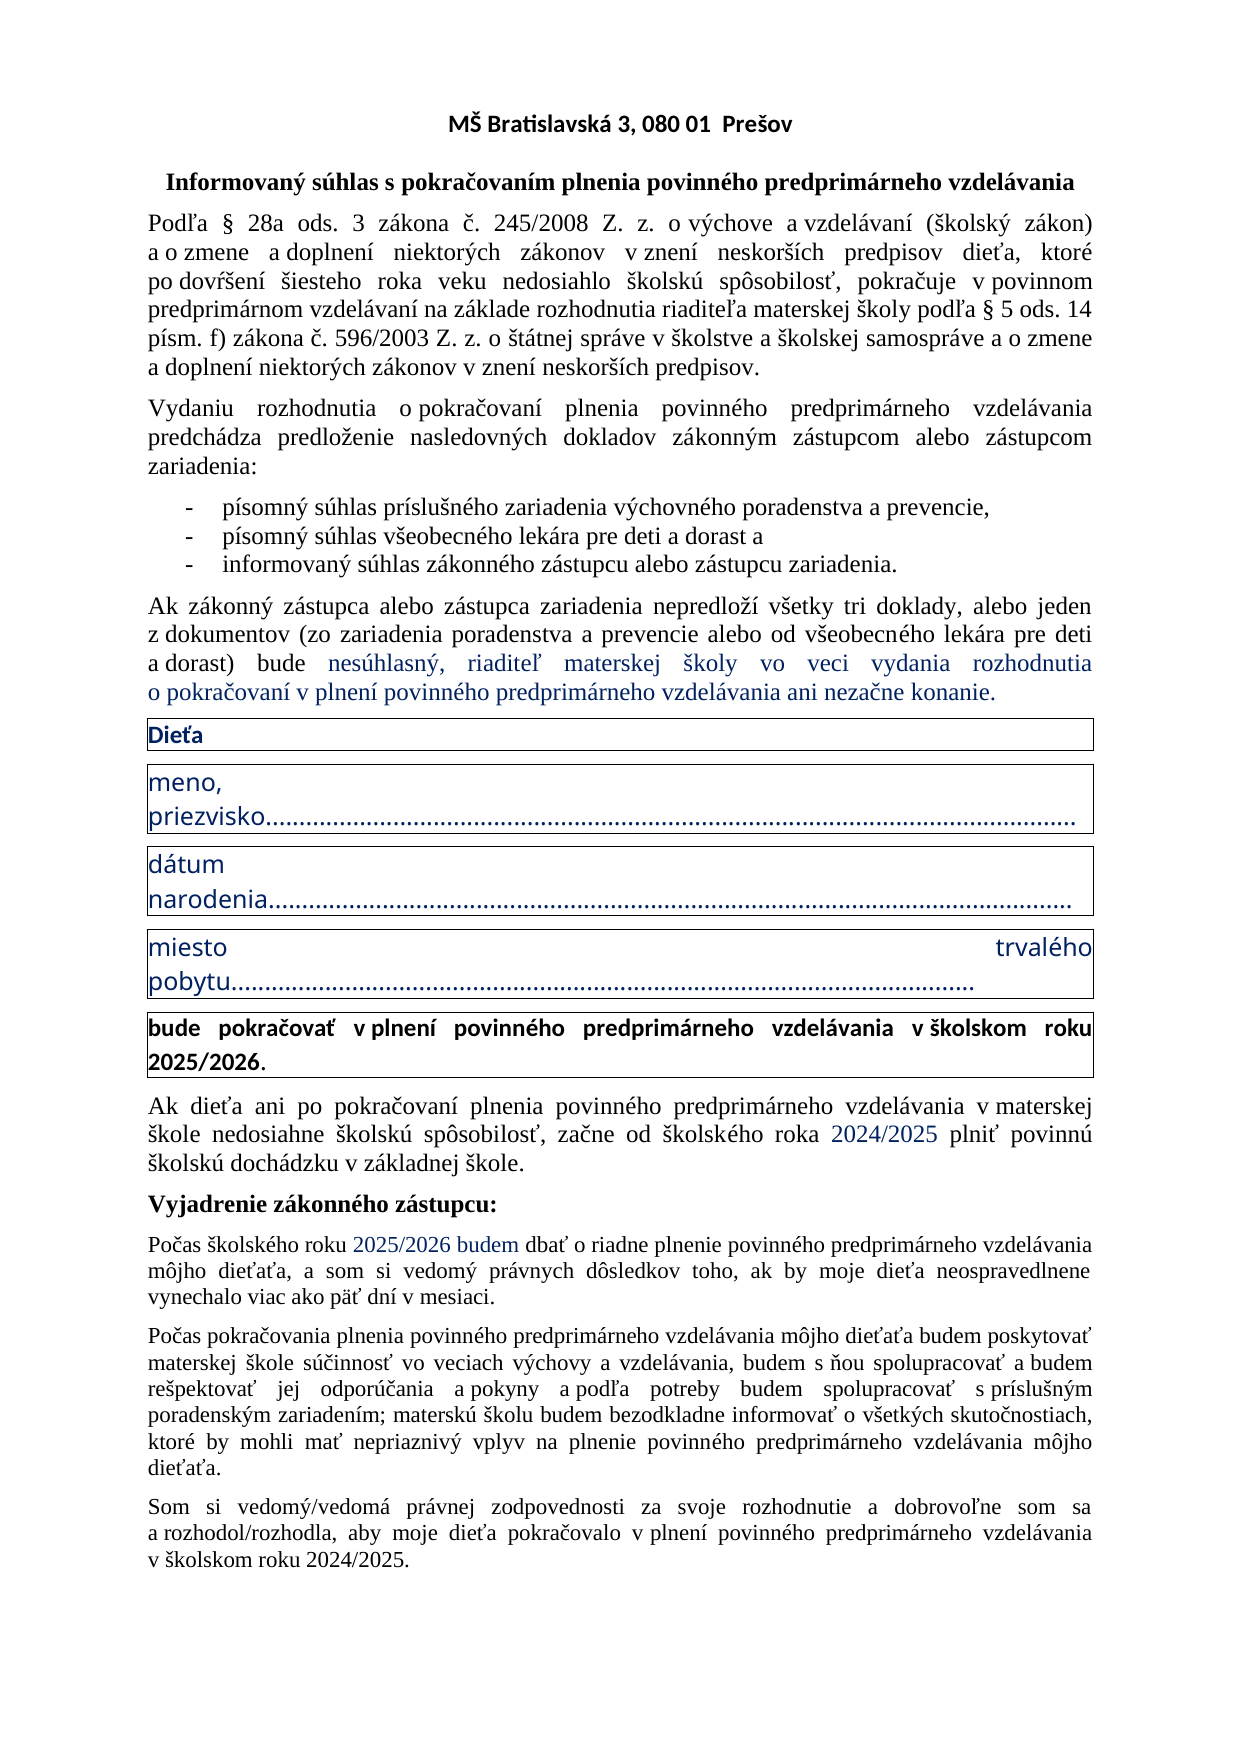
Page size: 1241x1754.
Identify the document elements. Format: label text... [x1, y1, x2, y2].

text meno, priezvisko......................................................................................................................... [148, 765, 1093, 833]
text Počas školského roku 2025/2026 budem dbať o riadne plnenie povinného predprimárneho vzdelávania môjho dieťaťa, a som si vedomý právnych dôsledkov toho, ak by moje dieťa neospravedlnene vynechalo viac ako päť dní v mesiaci. [148, 1231, 1093, 1310]
text Som si vedomý/vedomá právnej zodpovednosti za svoje rozhodnutie a dobrovoľne som sa a rozhodol/rozhodla, aby moje dieťa pokračovalo v plnení povinného predprimárneho vzdelávania v školskom roku 2024/2025. [148, 1493, 1093, 1572]
text Vydaniu rozhodnutia o pokračovaní plnenia povinného predprimárneho vzdelávania predchádza predloženie nasledovných dokladov zákonným zástupcom alebo zástupcom zariadenia: [148, 393, 1093, 479]
text miesto trvalého pobytu............................................................................................................... [148, 930, 1093, 998]
text dátum narodenia........................................................................................................................ [148, 847, 1093, 915]
list písomný súhlas všeobecného lekára pre deti a dorast a [185, 521, 1093, 549]
text Ak zákonný zástupca alebo zástupca zariadenia nepredloží všetky tri doklady, alebo jeden z dokumentov (zo zariadenia poradenstva a prevencie alebo od všeobecného lekára pre deti a dorast) bude nesúhlasný, riaditeľ materskej školy vo veci vydania rozhodnutia o pokračovaní v plnení povinného predprimárneho vzdelávania ani nezačne konanie. [148, 591, 1093, 706]
list písomný súhlas príslušného zariadenia výchovného poradenstva a prevencie, [185, 492, 1093, 521]
text Počas pokračovania plnenia povinného predprimárneho vzdelávania môjho dieťaťa budem poskytovať materskej škole súčinnosť vo veciach výchovy a vzdelávania, budem s ňou spolupracovať a budem rešpektovať jej odporúčania a pokyny a podľa potreby budem spolupracovať s príslušným poradenským zariadením; materskú školu budem bezodkladne informovať o všetkých skutočnostiach, ktoré by mohli mať nepriaznivý vplyv na plnenie povinného predprimárneho vzdelávania môjho dieťaťa. [148, 1322, 1093, 1480]
text Informovaný súhlas s pokračovaním plnenia povinného predprimárneho vzdelávania [148, 167, 1093, 196]
text MŠ Bratislavská 3, 080 01 Prešov [148, 108, 1093, 138]
text Dieťa [148, 719, 1093, 750]
text Ak dieťa ani po pokračovaní plnenia povinného predprimárneho vzdelávania v materskej škole nedosiahne školskú spôsobilosť, začne od školského roka 2024/2025 plniť povinnú školskú dochádzku v základnej škole. [148, 1091, 1093, 1177]
list informovaný súhlas zákonného zástupcu alebo zástupcu zariadenia. [185, 549, 1093, 578]
text Podľa § 28a ods. 3 zákona č. 245/2008 Z. z. o výchove a vzdelávaní (školský zákon) a o zmene a doplnení niektorých zákonov v znení neskorších predpisov dieťa, ktoré po dovŕšení šiesteho roka veku nedosiahlo školskú spôsobilosť, pokračuje v povinnom predprimárnom vzdelávaní na základe rozhodnutia riaditeľa materskej školy podľa § 5 ods. 14 písm. f) zákona č. 596/2003 Z. z. o štátnej správe v školstve a školskej samospráve a o zmene a doplnení niektorých zákonov v znení neskorších predpisov. [148, 208, 1093, 381]
text Vyjadrenie zákonného zástupcu: [148, 1189, 1093, 1218]
text bude pokračovať v plnení povinného predprimárneho vzdelávania v školskom roku 2025/2026. [148, 1013, 1093, 1077]
